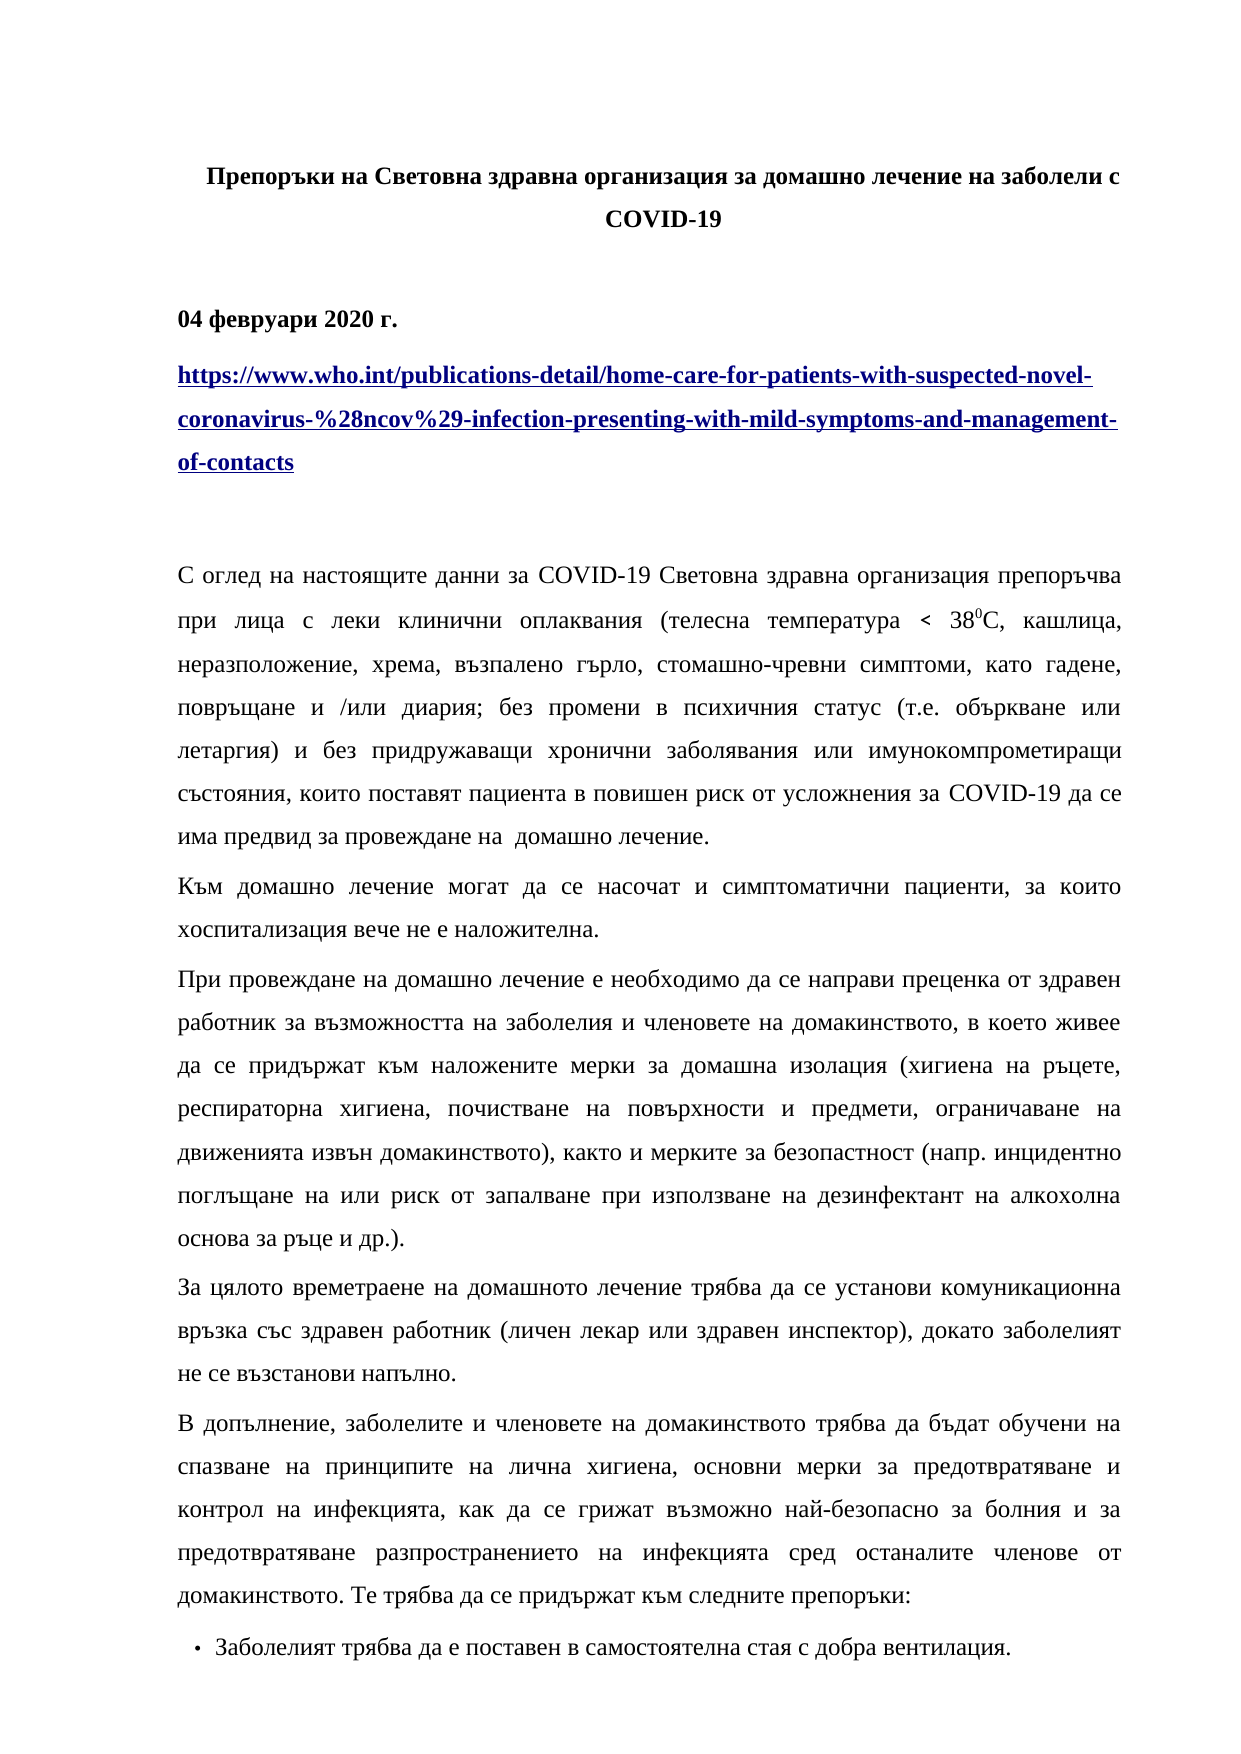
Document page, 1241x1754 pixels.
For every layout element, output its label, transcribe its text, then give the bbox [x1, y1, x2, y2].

list Заболелият трябва да е поставен в самостоятелна стая с добра вентилация. [194, 1632, 1122, 1661]
text За цялото времетраене на домашното лечение трябва да се установи комуникационна връзка със здравен работник (личен лекар или здравен инспектор), докато заболелият не се възстанови напълно. [177, 1272, 1122, 1387]
text 04 февруари 2020 г. [177, 304, 1122, 333]
text При провеждане на домашно лечение е необходимо да се направи преценка от здравен работник за възможността на заболелия и членовете на домакинството, в което живее да се придържат към наложените мерки за домашна изолация (хигиена на ръцете, респираторна хигиена, почистване на повърхности и предмети, ограничаване на движенията извън домакинството), както и мерките за безопастност (напр. инцидентно поглъщане на или риск от запалване при използване на дезинфектант на алкохолна основа за ръце и др.). [177, 964, 1122, 1252]
text С оглед на настоящите данни за COVID-19 Световна здравна организация препоръчва при лица с леки клинични оплаквания (телесна температура < 380С, кашлица, неразположение, хрема, възпалено гърло, стомашно-чревни симптоми, като гадене, повръщане и /или диария; без промени в психичния статус (т.е. объркване или летаргия) и без придружаващи хронични заболявания или имунокомпрометиращи състояния, които поставят пациента в повишен риск от усложнения за COVID-19 да се има предвид за провеждане на домашно лечение. [177, 560, 1122, 850]
text Препоръки на Световна здравна организация за домашно лечение на заболели с COVID-19 [204, 161, 1122, 233]
text В допълнение, заболелите и членовете на домакинството трябва да бъдат обучени на спазване на принципите на лична хигиена, основни мерки за предотвратяване и контрол на инфекцията, как да се грижат възможно най-безопасно за болния и за предотвратяване разпространението на инфекцията сред останалите членове от домакинството. Те трябва да се придържат към следните препоръки: [177, 1408, 1122, 1609]
text https://www.who.int/publications-detail/home-care-for-patients-with-suspected-novel-coronavirus-%28ncov%29-infection-presenting-with-mild-symptoms-and-management-of-contacts [177, 361, 1122, 476]
text Към домашно лечение могат да се насочат и симптоматични пациенти, за които хоспитализация вече не е наложителна. [177, 871, 1122, 943]
